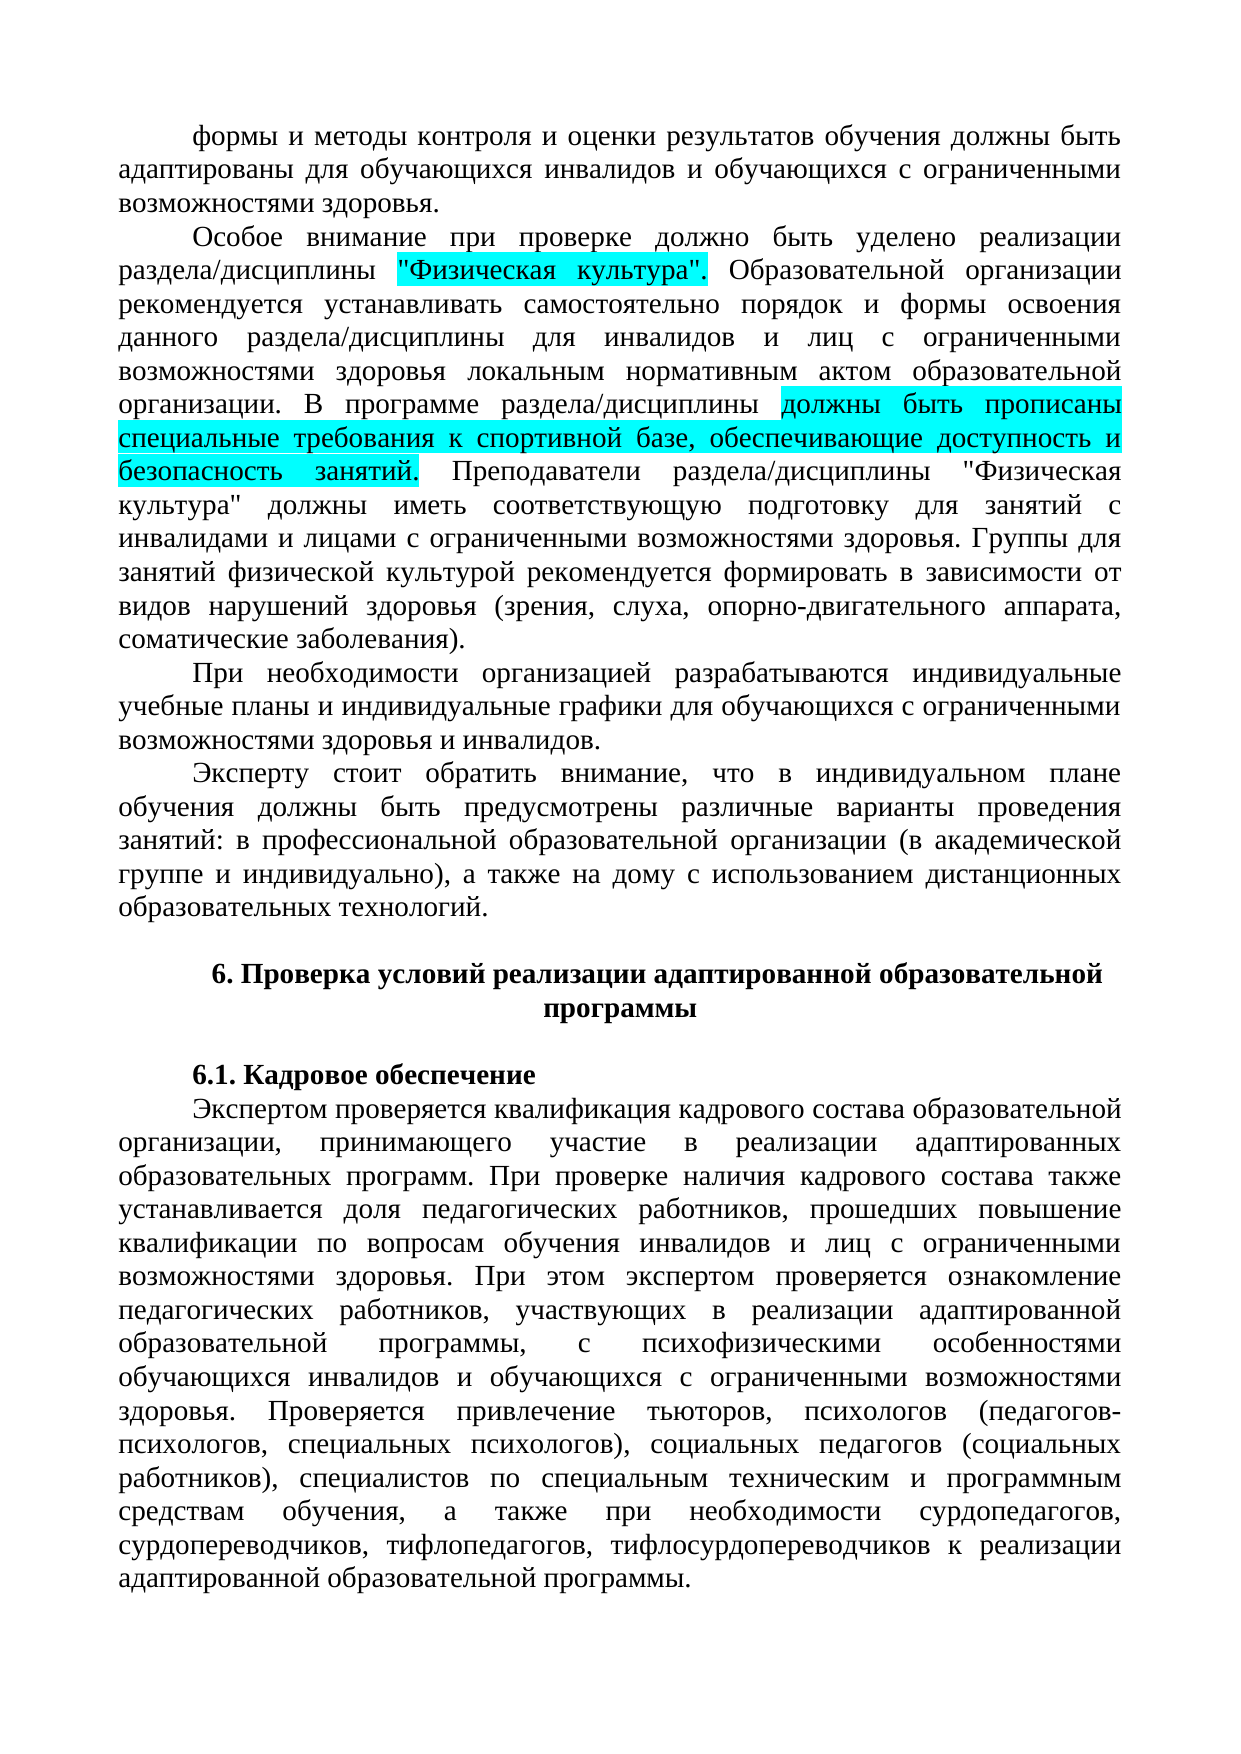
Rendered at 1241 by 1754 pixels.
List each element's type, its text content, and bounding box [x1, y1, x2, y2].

text Эксперту стоит обратить внимание, что в индивидуальном плане обучения должны быть предусмотрены различные варианты проведения занятий: в профессиональной образовательной организации (в академической группе и индивидуально), а также на дому с использованием дистанционных образовательных технологий. [118, 755, 1122, 923]
text Особое внимание при проверке должно быть уделено реализации раздела/дисциплины "Физическая культура". Образовательной организации рекомендуется устанавливать самостоятельно порядок и формы освоения данного раздела/дисциплины для инвалидов и лиц с ограниченными возможностями здоровья локальным нормативным актом образовательной организации. В программе раздела/дисциплины должны быть прописаны специальные требования к спортивной базе, обеспечивающие доступность и безопасность занятий. Преподаватели раздела/дисциплины "Физическая культура" должны иметь соответствующую подготовку для занятий с инвалидами и лицами с ограниченными возможностями здоровья. Группы для занятий физической культурой рекомендуется формировать в зависимости от видов нарушений здоровья (зрения, слуха, опорно-двигательного аппарата, соматические заболевания). [118, 453, 1122, 655]
text При необходимости организацией разрабатываются индивидуальные учебные планы и индивидуальные графики для обучающихся с ограниченными возможностями здоровья и инвалидов. [118, 655, 1122, 755]
text 6. Проверка условий реализации адаптированной образовательной программы [118, 957, 1122, 1024]
text формы и методы контроля и оценки результатов обучения должны быть адаптированы для обучающихся инвалидов и обучающихся с ограниченными возможностями здоровья. [118, 118, 1122, 219]
text Экспертом проверяется квалификация кадрового состава образовательной организации, принимающего участие в реализации адаптированных образовательных программ. При проверке наличия кадрового состава также устанавливается доля педагогических работников, прошедших повышение квалификации по вопросам обучения инвалидов и лиц с ограниченными возможностями здоровья. При этом экспертом проверяется ознакомление педагогических работников, участвующих в реализации адаптированной образовательной программы, с психофизическими особенностями обучающихся инвалидов и обучающихся с ограниченными возможностями здоровья. Проверяется привлечение тьюторов, психологов (педагогов-психологов, специальных психологов), социальных педагогов (социальных работников), специалистов по специальным техническим и программным средствам обучения, а также при необходимости сурдопедагогов, сурдопереводчиков, тифлопедагогов, тифлосурдопереводчиков к реализации адаптированной образовательной программы. [118, 1091, 1122, 1594]
text 6.1. Кадровое обеспечение [118, 1057, 1122, 1091]
text Особое внимание при проверке должно быть уделено реализации раздела/дисциплины "Физическая культура". Образовательной организации рекомендуется устанавливать самостоятельно порядок и формы освоения данного раздела/дисциплины для инвалидов и лиц с ограниченными возможностями здоровья локальным нормативным актом образовательной организации. В программе раздела/дисциплины должны быть прописаны специальные требования к спортивной базе, обеспечивающие доступность и безопасность занятий. Преподаватели раздела/дисциплины "Физическая культура" должны иметь соответствующую подготовку для занятий с инвалидами и лицами с ограниченными возможностями здоровья. Группы для занятий физической культурой рекомендуется формировать в зависимости от видов нарушений здоровья (зрения, слуха, опорно-двигательного аппарата, соматические заболевания). [118, 219, 1122, 420]
